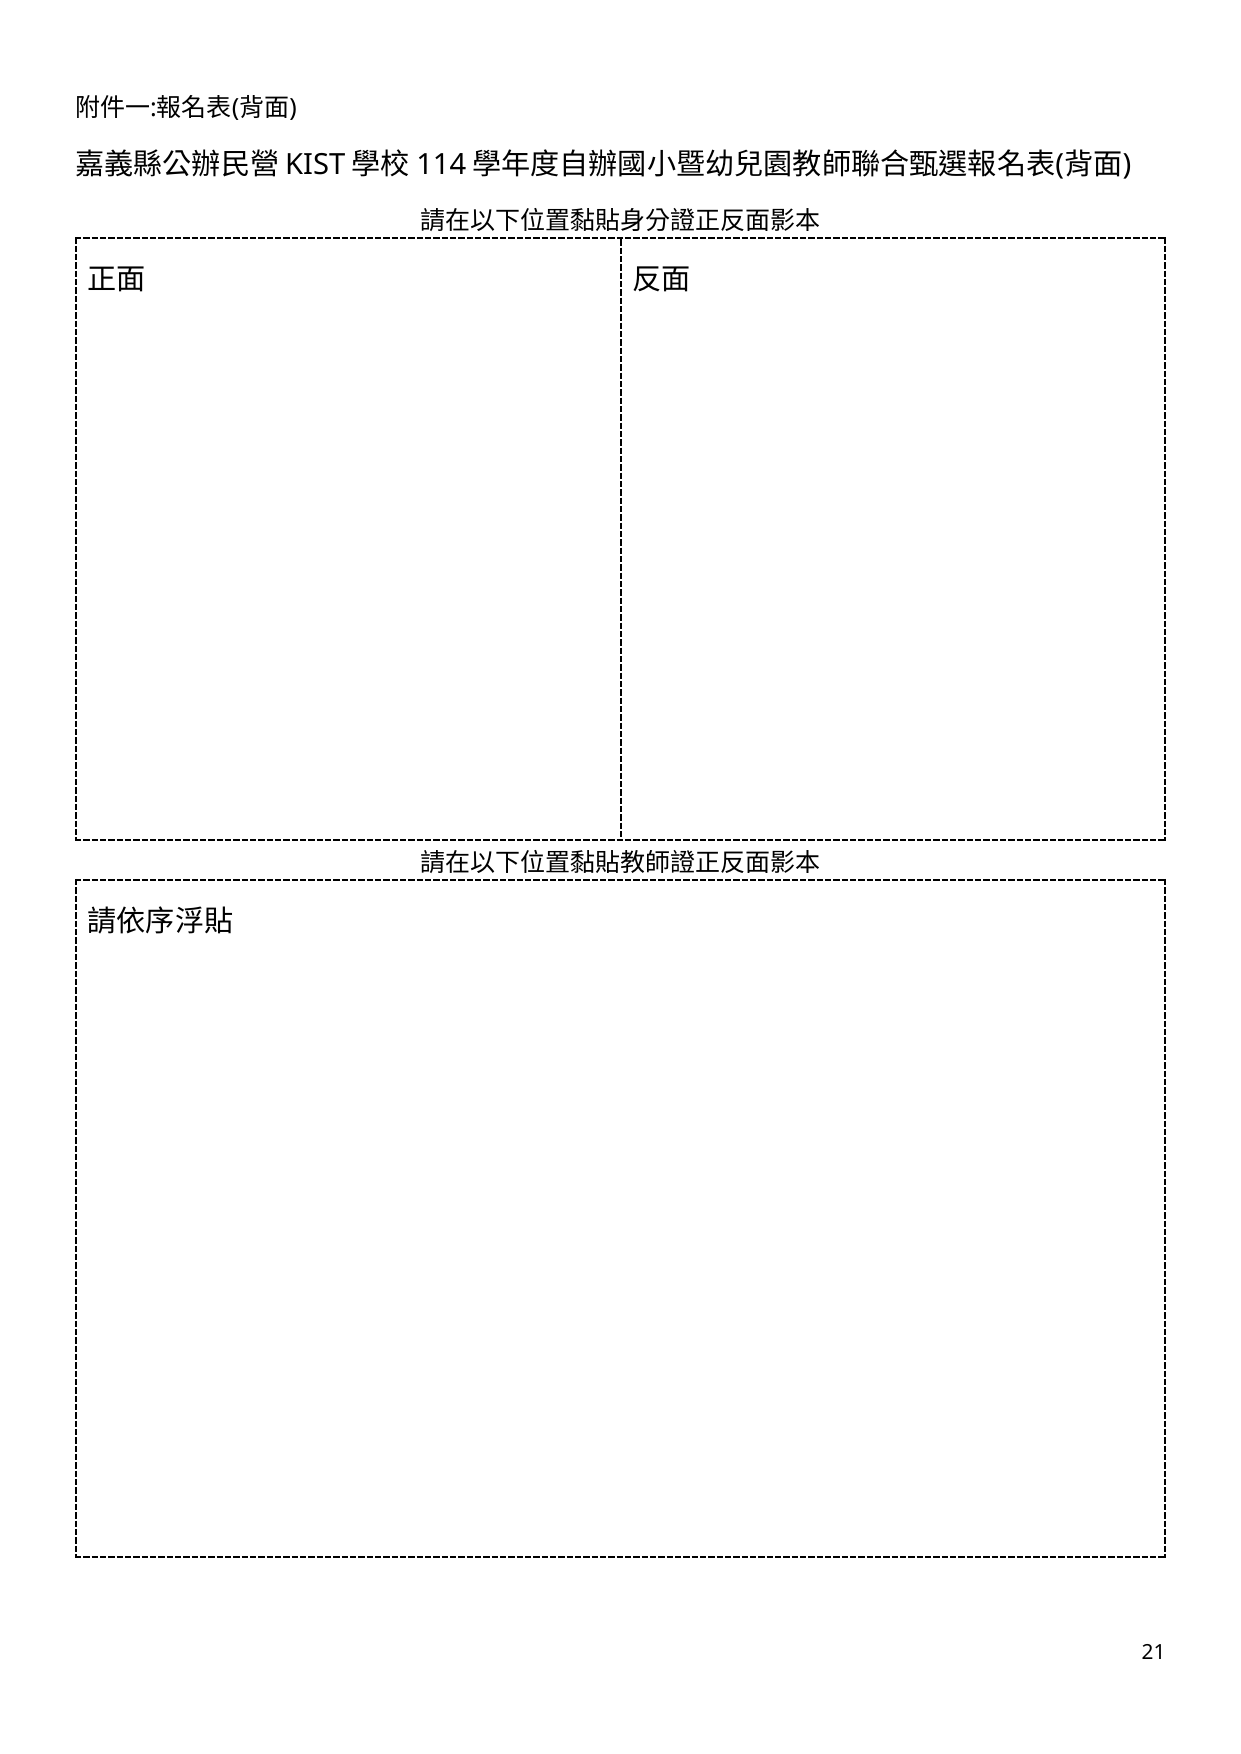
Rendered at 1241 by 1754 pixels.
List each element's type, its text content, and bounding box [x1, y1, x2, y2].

text 附件一:報名表(背面) [75, 87, 1165, 125]
table_header 請依序浮貼 [76, 879, 1165, 1556]
text 請在以下位置黏貼身分證正反面影本 [75, 200, 1165, 237]
text 請在以下位置黏貼教師證正反面影本 [75, 841, 1165, 879]
table_header 正面 [76, 237, 621, 839]
table_header 反面 [621, 237, 1165, 839]
text 嘉義縣公辦民營KIST學校 114學年度自辦國小暨幼兒園教師聯合甄選報名表(背面) [75, 125, 1165, 200]
